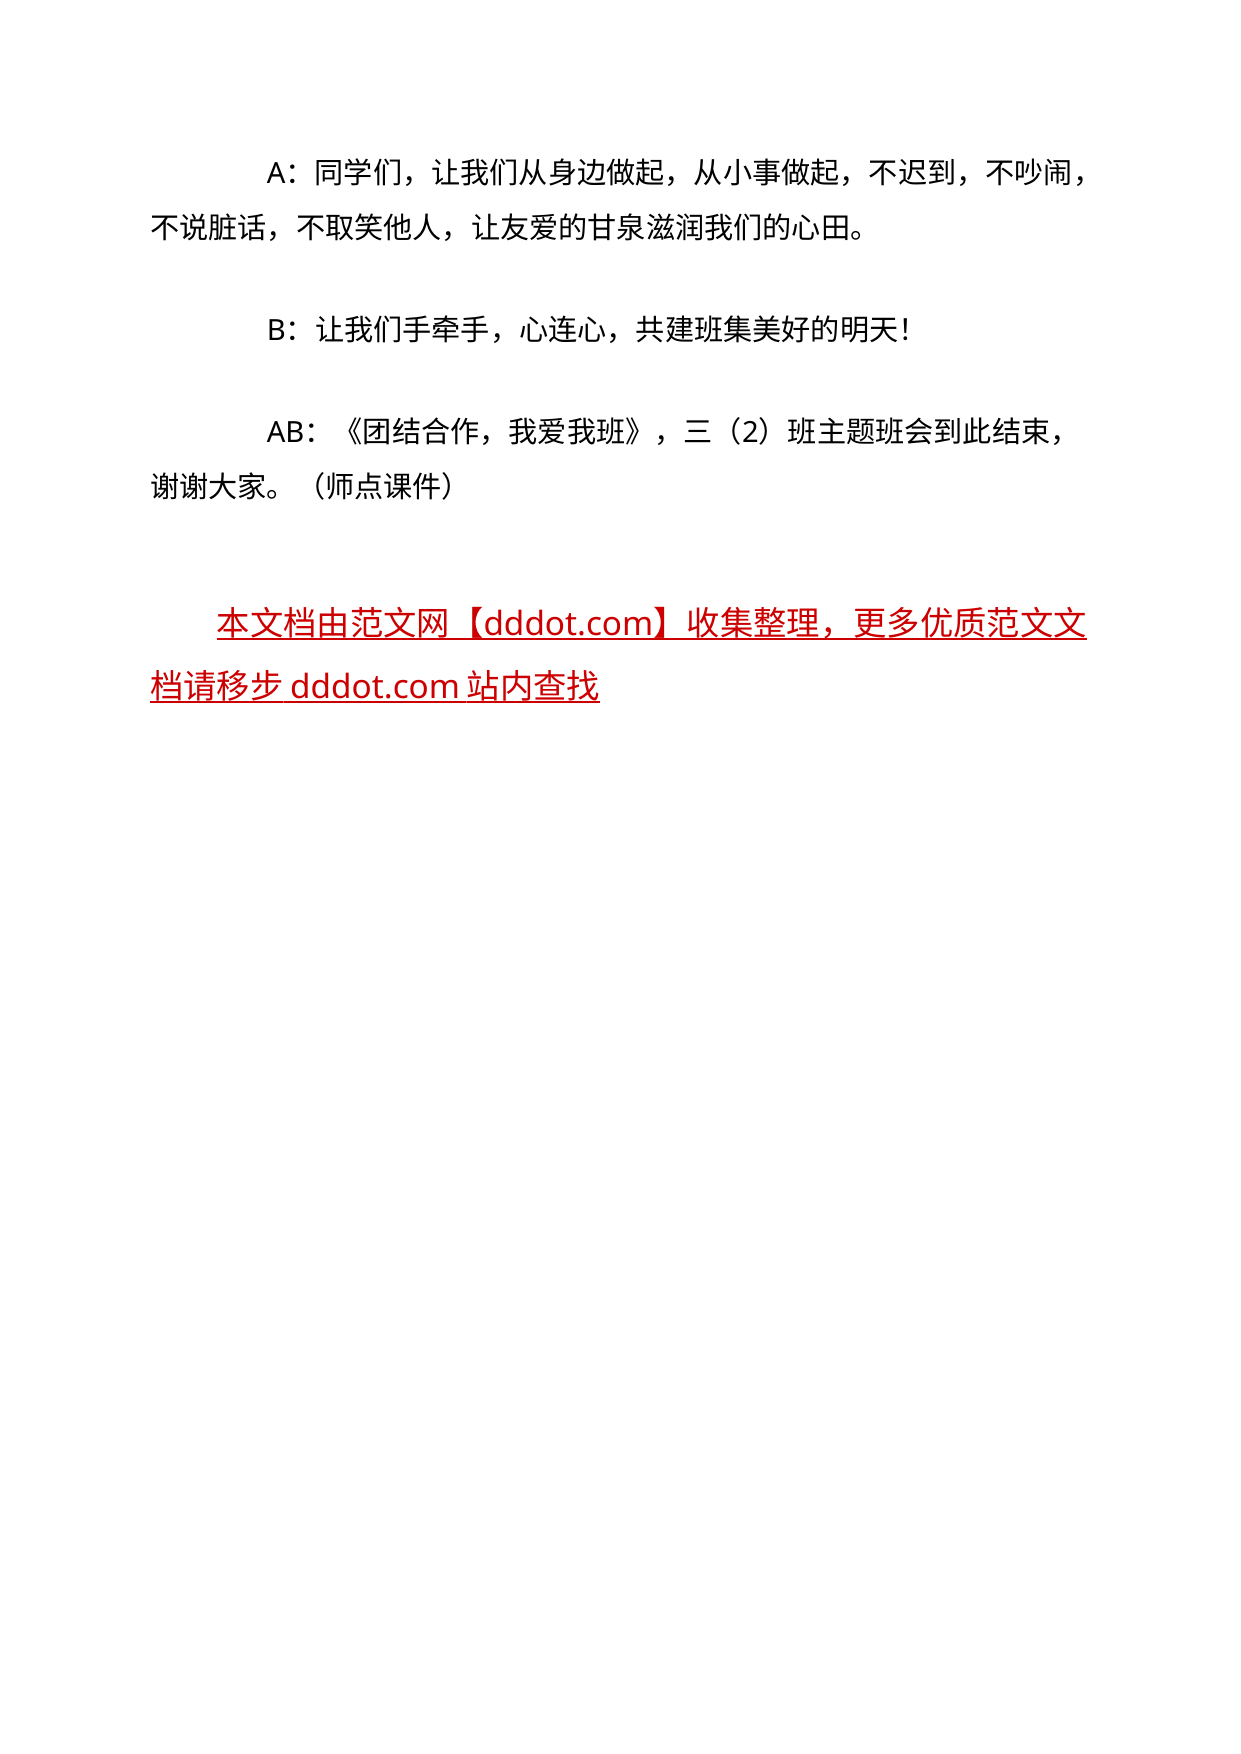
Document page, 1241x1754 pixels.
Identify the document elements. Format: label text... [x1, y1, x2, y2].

text 本文档由范文网【dddot.com】收集整理，更多优质范文文档请移步dddot.com站内查找 [150, 597, 1090, 708]
text B：让我们手牵手，心连心，共建班集美好的明天！ [150, 307, 1090, 349]
text A：同学们，让我们从身边做起，从小事做起，不迟到，不吵闹，不说脏话，不取笑他人，让友爱的甘泉滋润我们的心田。 [150, 150, 1090, 247]
text AB：《团结合作，我爱我班》，三（2）班主题班会到此结束，谢谢大家。（师点课件） [150, 409, 1090, 506]
